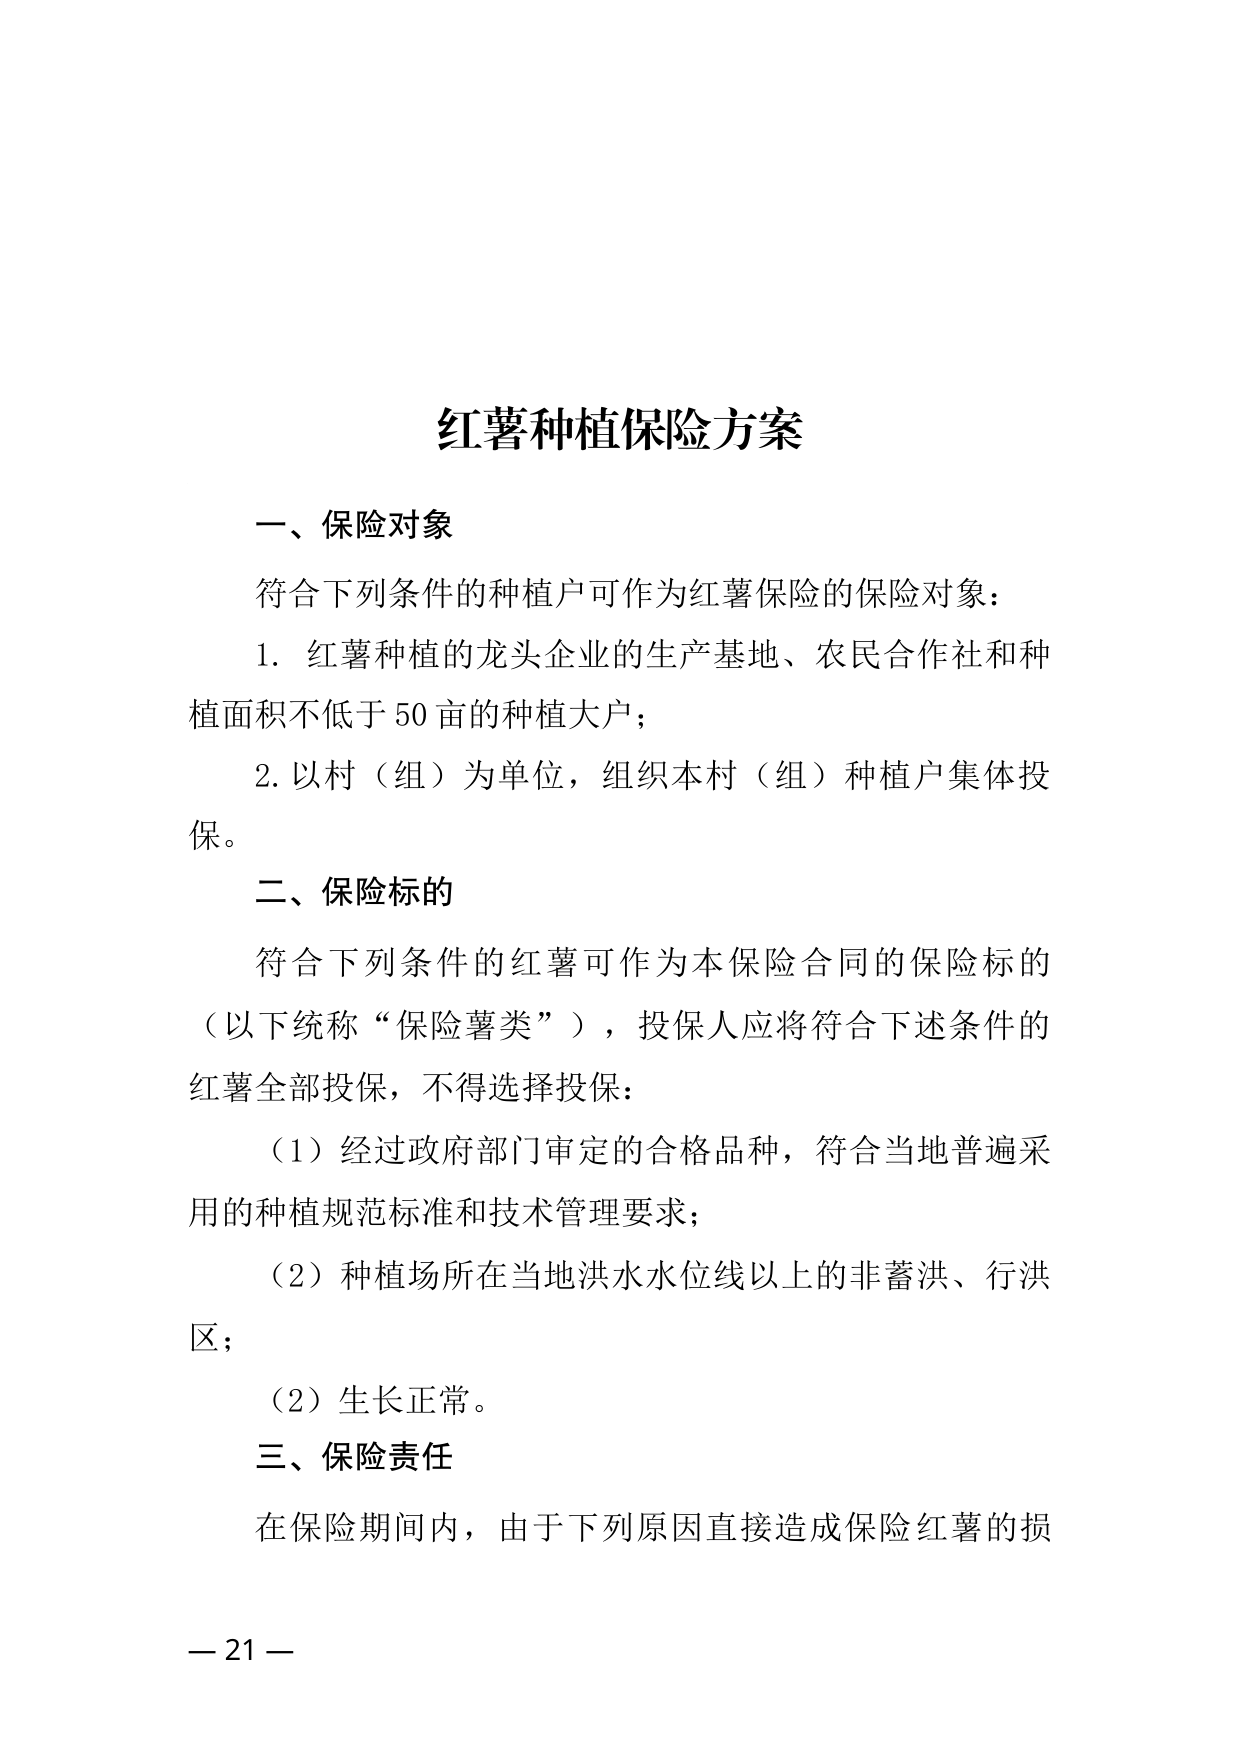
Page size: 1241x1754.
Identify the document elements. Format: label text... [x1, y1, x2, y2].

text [187, 1489, 1053, 1552]
text 1. 红薯种植的龙头企业的生产基地、农民合作社和种植面积不低于50亩的种植大户； [187, 618, 1053, 739]
text 一、保险对象 [187, 492, 1053, 557]
text 三、保险责任 [187, 1424, 1053, 1489]
text 2.以村（组）为单位，组织本村（组）种植户集体投保。 [187, 739, 1053, 859]
text 红薯种植保险方案 [187, 387, 1053, 460]
text 符合下列条件的红薯可作为本保险合同的保险标的（以下统称“保险薯类”），投保人应将符合下述条件的红薯全部投保，不得选择投保： [187, 924, 1053, 1112]
text （2）种植场所在当地洪水水位线以上的非蓄洪、行洪区； [187, 1237, 1053, 1362]
text 符合下列条件的种植户可作为红薯保险的保险对象： [187, 557, 1053, 618]
text （2）生长正常。 [187, 1362, 1053, 1424]
text （1）经过政府部门审定的合格品种，符合当地普遍采用的种植规范标准和技术管理要求； [187, 1112, 1053, 1237]
text 二、保险标的 [187, 859, 1053, 924]
